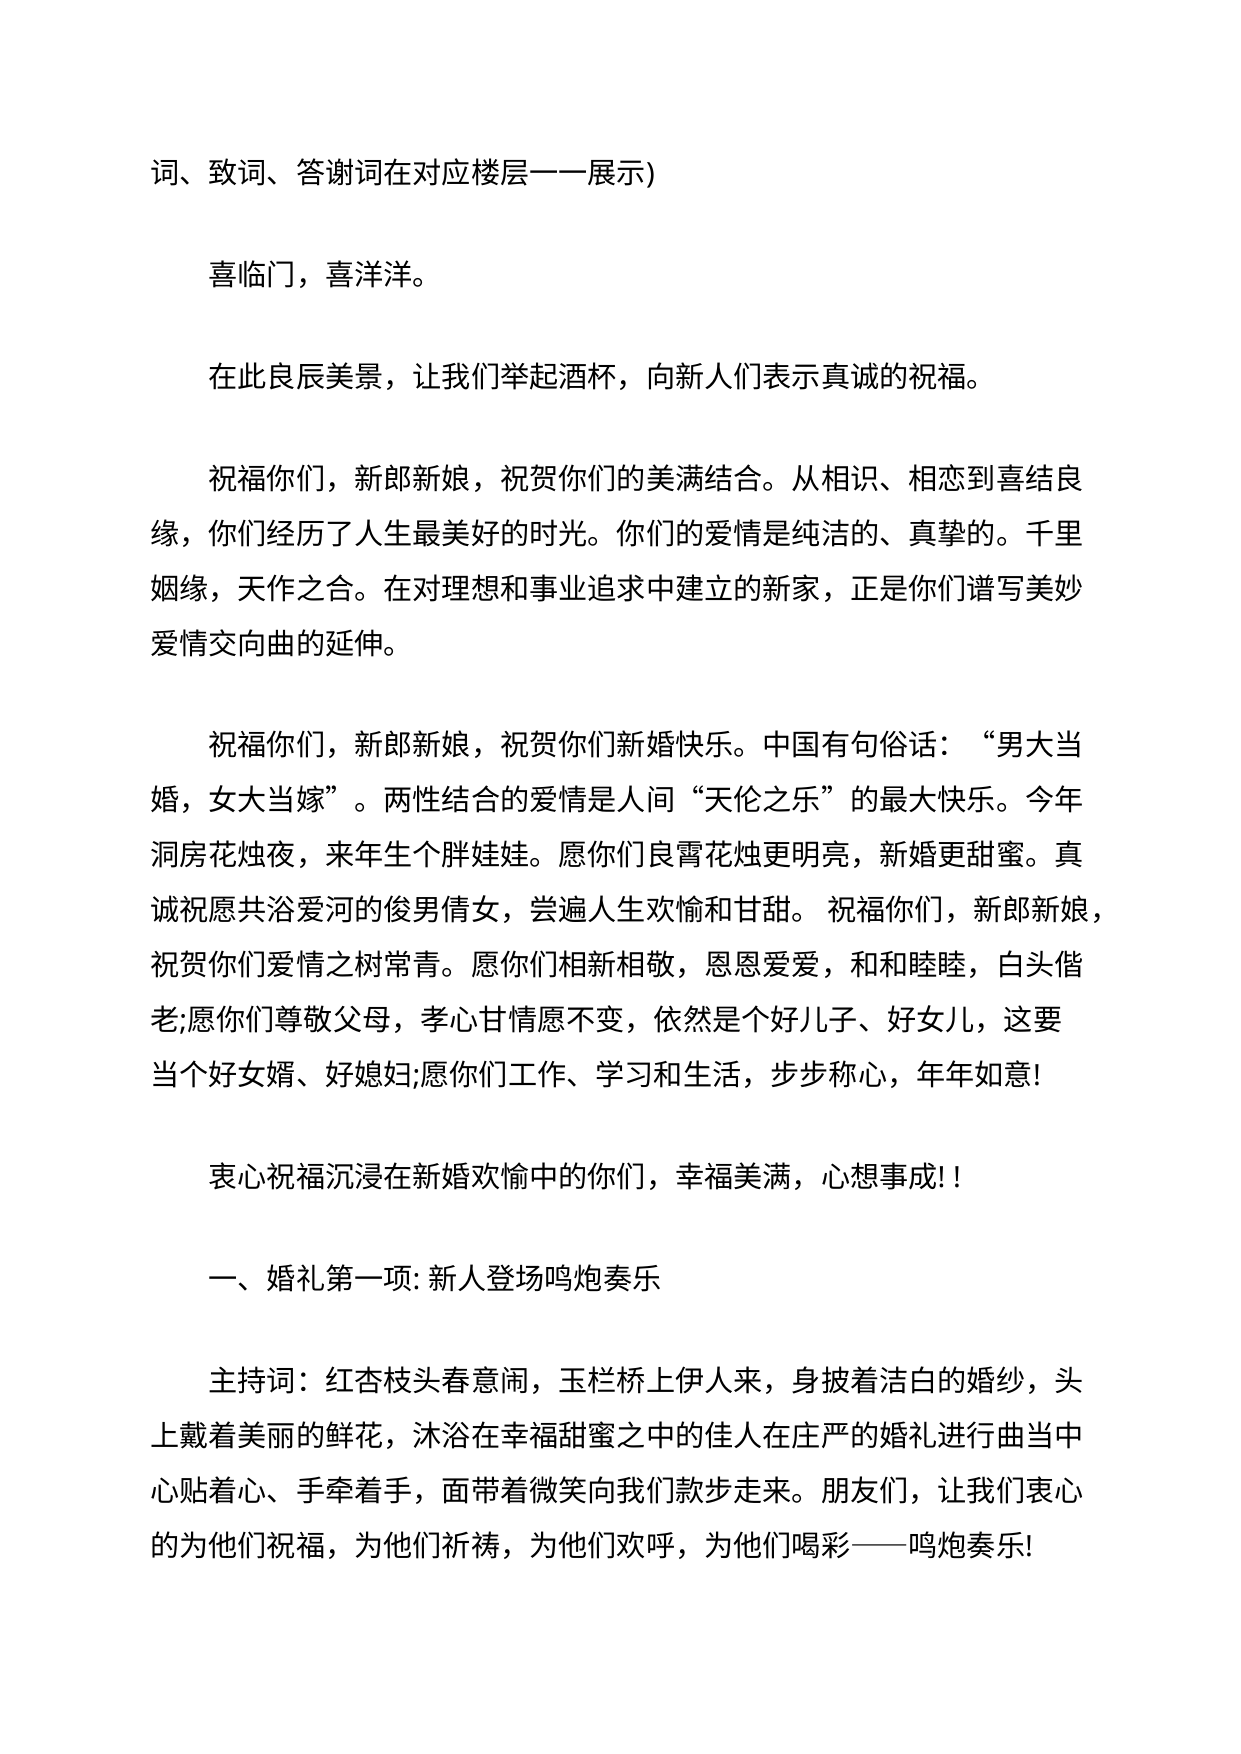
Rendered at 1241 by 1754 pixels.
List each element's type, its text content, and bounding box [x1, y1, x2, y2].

text 衷心祝福沉浸在新婚欢愉中的你们，幸福美满，心想事成! ! [150, 1153, 1090, 1196]
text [150, 150, 1090, 192]
text 在此良辰美景，让我们举起酒杯，向新人们表示真诚的祝福。 [150, 354, 1090, 396]
text 一、婚礼第一项: 新人登场鸣炮奏乐 [150, 1255, 1090, 1298]
text 祝福你们，新郎新娘，祝贺你们的美满结合。从相识、相恋到喜结良缘，你们经历了人生最美好的时光。你们的爱情是纯洁的、真挚的。千里姻缘，天作之合。在对理想和事业追求中建立的新家，正是你们谱写美妙爱情交向曲的延伸。 [150, 456, 1090, 662]
text 喜临门，喜洋洋。 [150, 252, 1090, 294]
text 祝福你们，新郎新娘，祝贺你们新婚快乐。中国有句俗话：“男大当婚，女大当嫁”。两性结合的爱情是人间“天伦之乐”的最大快乐。今年洞房花烛夜，来年生个胖娃娃。愿你们良霄花烛更明亮，新婚更甜蜜。真诚祝愿共浴爱河的俊男倩女，尝遍人生欢愉和甘甜。 祝福你们，新郎新娘，祝贺你们爱情之树常青。愿你们相新相敬，恩恩爱爱，和和睦睦，白头偕老;愿你们尊敬父母，孝心甘情愿不变，依然是个好儿子、好女儿，这要当个好女婿、好媳妇;愿你们工作、学习和生活，步步称心，年年如意! [150, 722, 1090, 1094]
text 主持词：红杏枝头春意闹，玉栏桥上伊人来，身披着洁白的婚纱，头上戴着美丽的鲜花，沐浴在幸福甜蜜之中的佳人在庄严的婚礼进行曲当中心贴着心、手牵着手，面带着微笑向我们款步走来。朋友们，让我们衷心的为他们祝福，为他们祈祷，为他们欢呼，为他们喝彩——鸣炮奏乐! [150, 1357, 1090, 1564]
